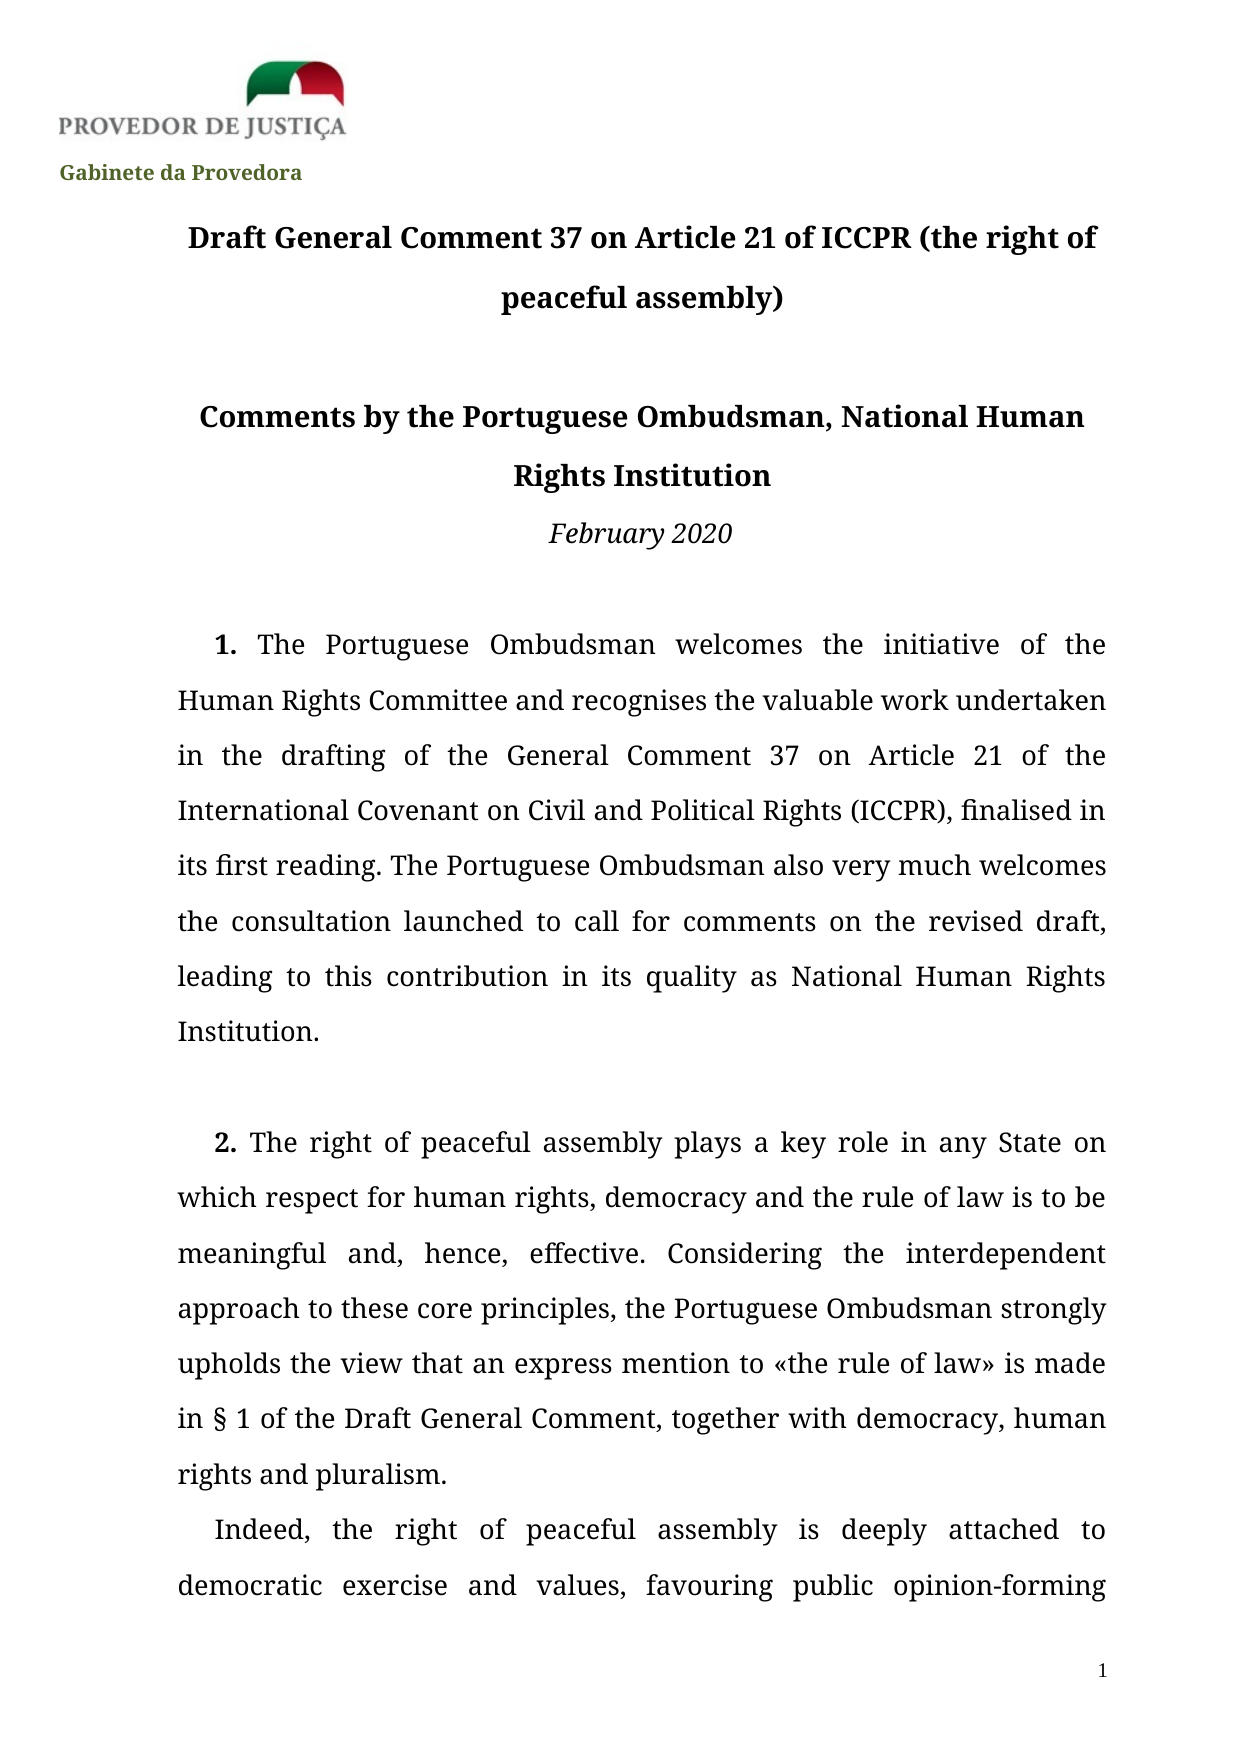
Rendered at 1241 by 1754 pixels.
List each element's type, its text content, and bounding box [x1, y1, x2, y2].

list Draft General Comment 37 on Article 21 of ICCPR (the right of peaceful assembly) [177, 218, 1107, 317]
picture [59, 42, 349, 144]
list Comments by the Portuguese Ombudsman, National Human Rights Institution [177, 396, 1107, 495]
text 2. The right of peaceful assembly plays a key role in any State on which respect for human rights, democracy and the rule of law is to be meaningful and, hence, effective. Considering the interdependent approach to these core principles, the Portuguese Ombudsman strongly upholds the view that an express mention to «the rule of law» is made in § 1 of the Draft General Comment, together with democracy, human rights and pluralism. [177, 1123, 1107, 1492]
text February 2020 [177, 515, 1107, 552]
text 1. The Portuguese Ombudsman welcomes the initiative of the Human Rights Committee and recognises the valuable work undertaken in the drafting of the General Comment 37 on Article 21 of the International Covenant on Civil and Political Rights (ICCPR), finalised in its first reading. The Portuguese Ombudsman also very much welcomes the consultation launched to call for comments on the revised draft, leading to this contribution in its quality as National Human Rights Institution. [177, 626, 1107, 1050]
